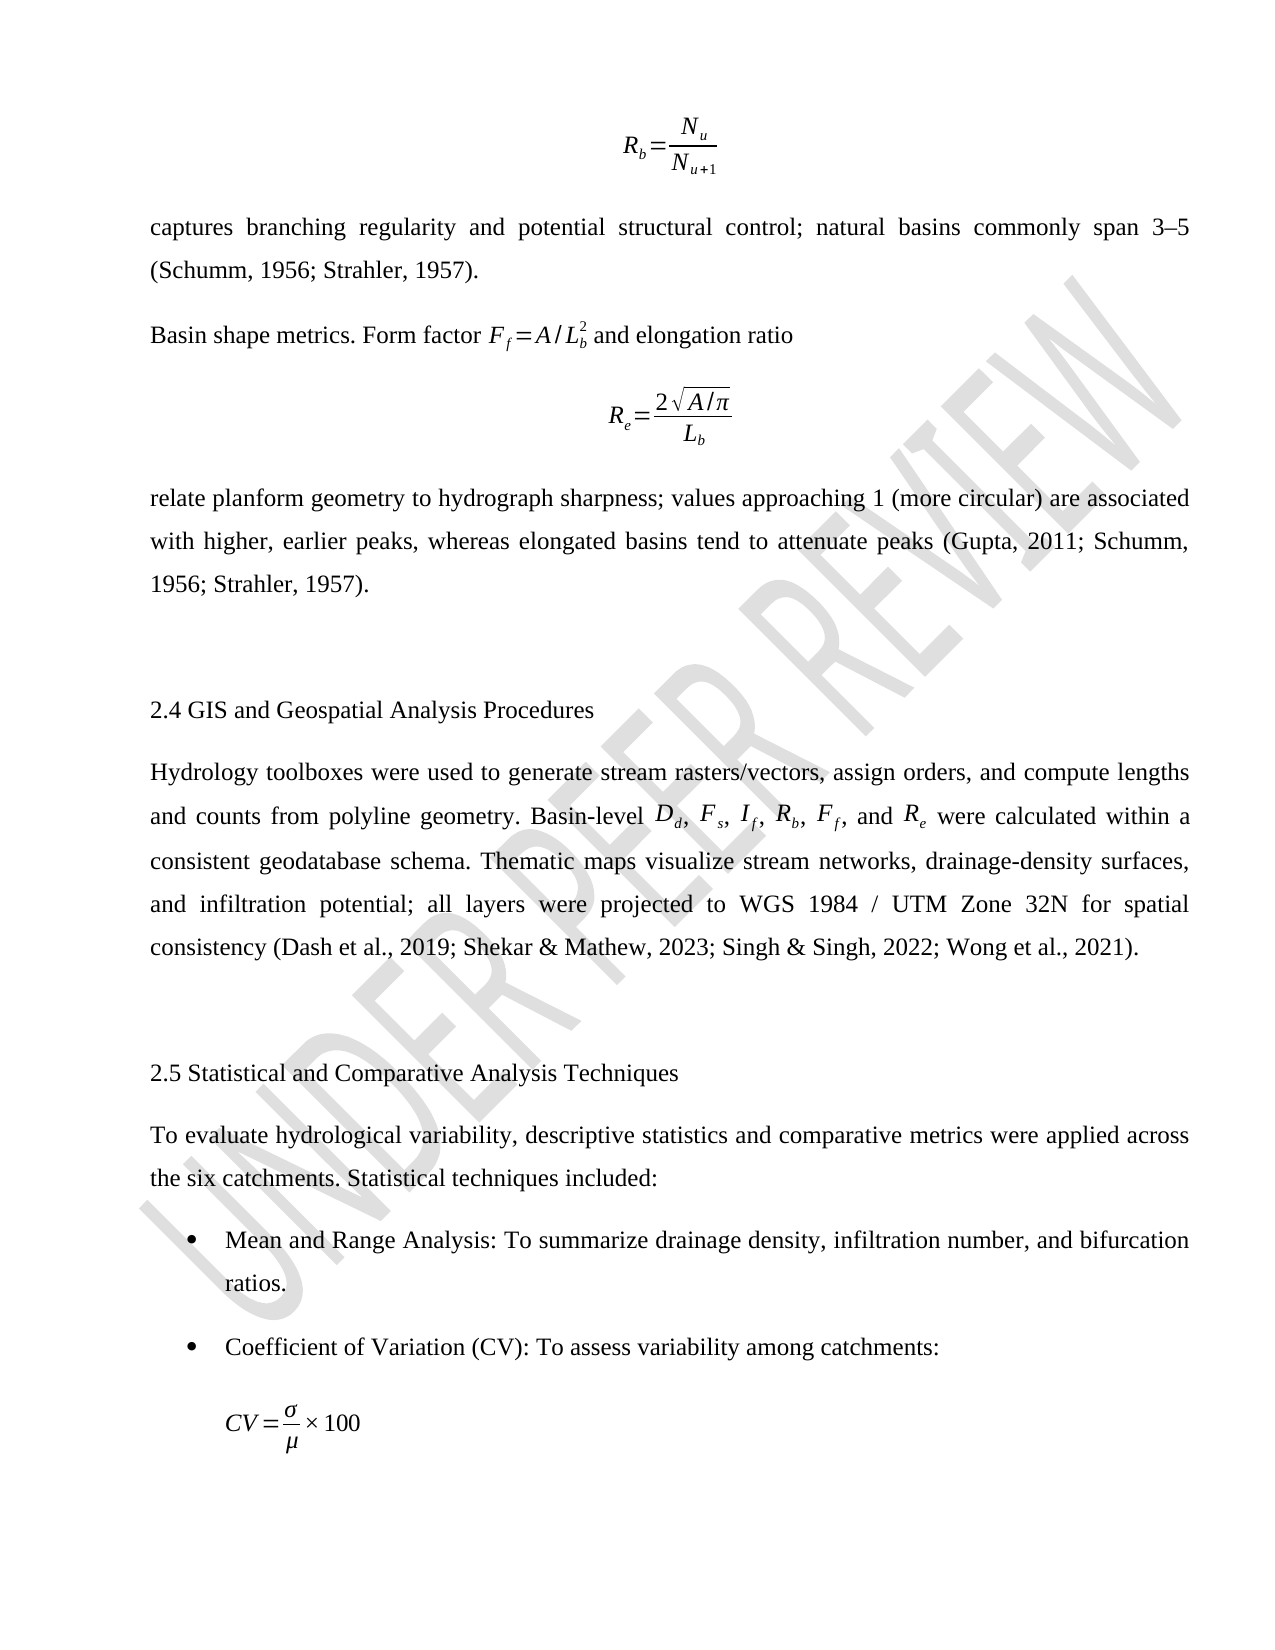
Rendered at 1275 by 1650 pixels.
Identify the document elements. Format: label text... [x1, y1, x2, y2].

text relate planform geometry to hydrograph sharpness; values approaching 1 (more circular) are associated with higher, earlier peaks, whereas elongated basins tend to attenuate peaks (Gupta, 2011; Schumm, 1956; Strahler, 1957). [150, 483, 1191, 598]
text Basin shape metrics. Form factor and elongation ratio [150, 317, 1191, 352]
list Coefficient of Variation (CV): To assess variability among catchments: [187, 1332, 1191, 1361]
text captures branching regularity and potential structural control; natural basins commonly span 3–5 (Schumm, 1956; Strahler, 1957). [150, 212, 1191, 284]
text To evaluate hydrological variability, descriptive statistics and comparative metrics were applied across the six catchments. Statistical techniques included: [150, 1120, 1191, 1192]
subtitle 2.4 GIS and Geospatial Analysis Procedures [150, 695, 1191, 724]
text Hydrology toolboxes were used to generate stream rasters/vectors, assign orders, and compute lengths and counts from polyline geometry. Basin-level , , , , , and were calculated within a consistent geodatabase schema. Thematic maps visualize stream networks, drainage-density surfaces, and infiltration potential; all layers were projected to WGS 1984 / UTM Zone 32N for spatial consistency (Dash et al., 2019; Shekar & Mathew, 2023; Singh & Singh, 2022; Wong et al., 2021). [150, 757, 1191, 961]
list Mean and Range Analysis: To summarize drainage density, infiltration number, and bifurcation ratios. [187, 1225, 1191, 1297]
subtitle 2.5 Statistical and Comparative Analysis Techniques [150, 1058, 1191, 1087]
